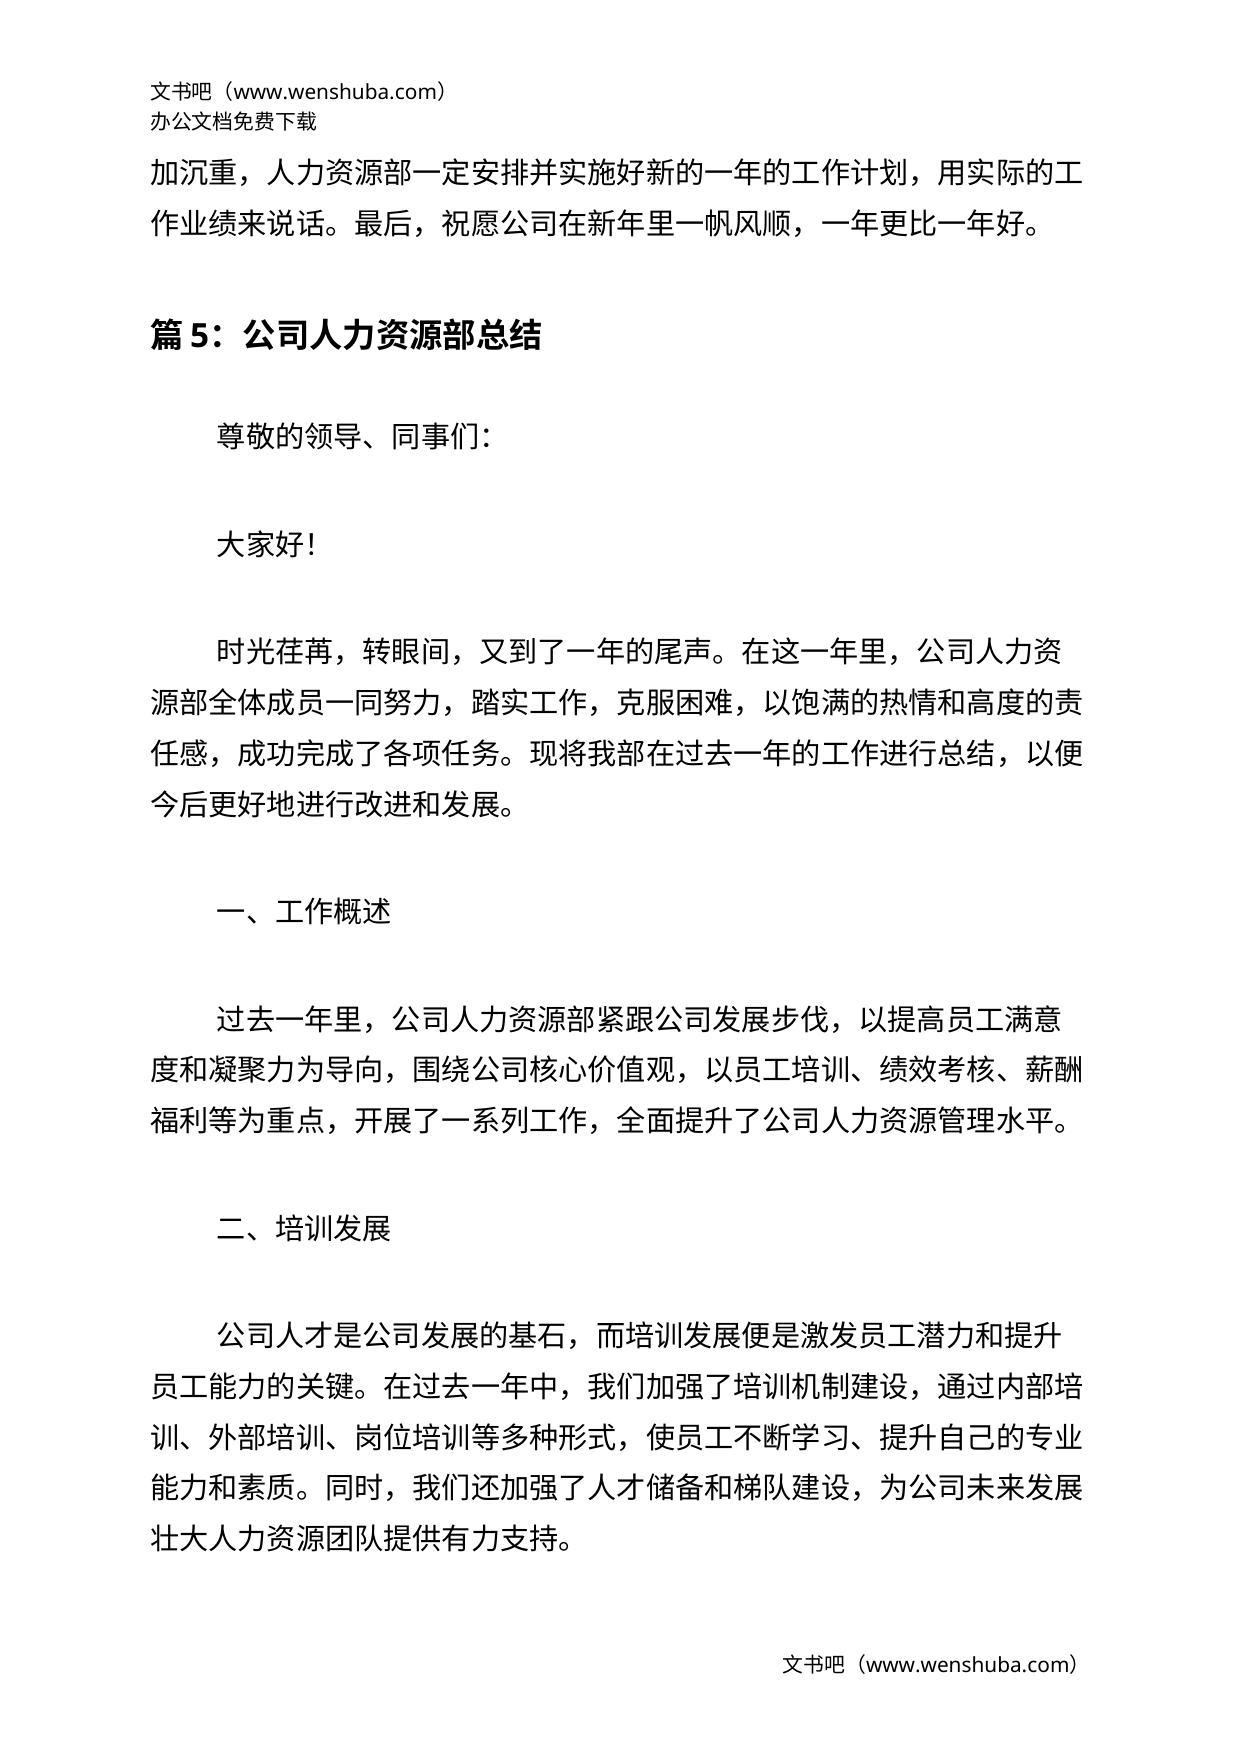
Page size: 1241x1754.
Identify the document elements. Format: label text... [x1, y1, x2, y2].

text 一、工作概述 [150, 889, 1090, 931]
text 篇5：公司人力资源部总结 [150, 308, 1090, 357]
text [150, 150, 1090, 243]
text 公司人才是公司发展的基石，而培训发展便是激发员工潜力和提升员工能力的关键。在过去一年中，我们加强了培训机制建设，通过内部培训、外部培训、岗位培训等多种形式，使员工不断学习、提升自己的专业能力和素质。同时，我们还加强了人才储备和梯队建设，为公司未来发展壮大人力资源团队提供有力支持。 [150, 1313, 1090, 1558]
text 时光荏苒，转眼间，又到了一年的尾声。在这一年里，公司人力资源部全体成员一同努力，踏实工作，克服困难，以饱满的热情和高度的责任感，成功完成了各项任务。现将我部在过去一年的工作进行总结，以便今后更好地进行改进和发展。 [150, 629, 1090, 823]
text 过去一年里，公司人力资源部紧跟公司发展步伐，以提高员工满意度和凝聚力为导向，围绕公司核心价值观，以员工培训、绩效考核、薪酬福利等为重点，开展了一系列工作，全面提升了公司人力资源管理水平。 [150, 996, 1090, 1140]
text 尊敬的领导、同事们： [150, 414, 1090, 456]
text 二、培训发展 [150, 1205, 1090, 1248]
text 大家好！ [150, 521, 1090, 563]
